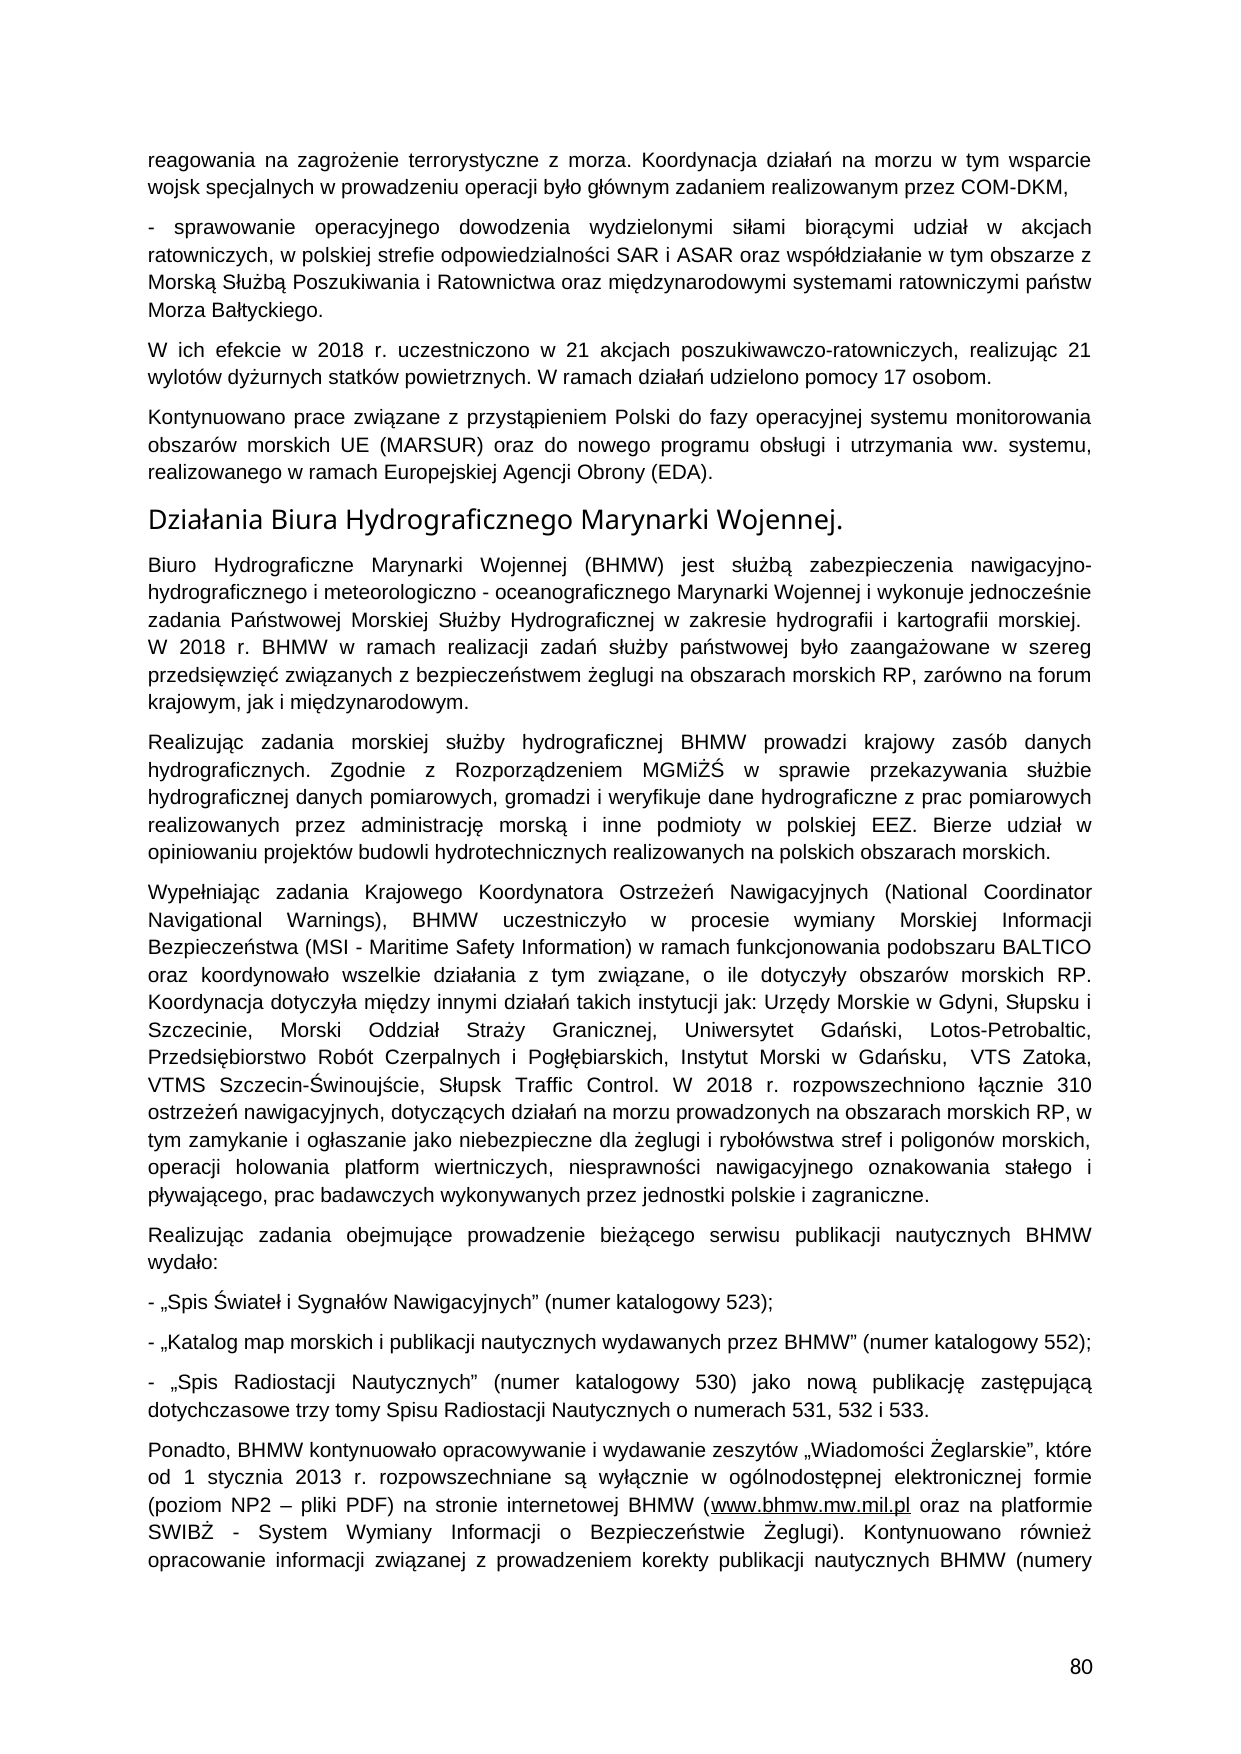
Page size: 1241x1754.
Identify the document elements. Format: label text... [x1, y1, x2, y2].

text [148, 1437, 1093, 1571]
text - „Spis Radiostacji Nautycznych” (numer katalogowy 530) jako nową publikację zastępującą dotychczasowe trzy tomy Spisu Radiostacji Nautycznych o numerach 531, 532 i 533. [148, 1370, 1093, 1421]
text Realizując zadania morskiej służby hydrograficznej BHMW prowadzi krajowy zasób danych hydrograficznych. Zgodnie z Rozporządzeniem MGMiŻŚ w sprawie przekazywania służbie hydrograficznej danych pomiarowych, gromadzi i weryfikuje dane hydrograficzne z prac pomiarowych realizowanych przez administrację morską i inne podmioty w polskiej EEZ. Bierze udział w opiniowaniu projektów budowli hydrotechnicznych realizowanych na polskich obszarach morskich. [148, 730, 1093, 864]
text Kontynuowano prace związane z przystąpieniem Polski do fazy operacyjnej systemu monitorowania obszarów morskich UE (MARSUR) oraz do nowego programu obsługi i utrzymania ww. systemu, realizowanego w ramach Europejskiej Agencji Obrony (EDA). [148, 405, 1093, 484]
text - „Spis Świateł i Sygnałów Nawigacyjnych” (numer katalogowy 523); [148, 1290, 1093, 1314]
text - sprawowanie operacyjnego dowodzenia wydzielonymi siłami biorącymi udział w akcjach ratowniczych, w polskiej strefie odpowiedzialności SAR i ASAR oraz współdziałanie w tym obszarze z Morską Służbą Poszukiwania i Ratownictwa oraz międzynarodowymi systemami ratowniczymi państw Morza Bałtyckiego. [148, 215, 1093, 322]
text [148, 148, 1093, 199]
text Wypełniając zadania Krajowego Koordynatora Ostrzeżeń Nawigacyjnych (National Coordinator Navigational Warnings), BHMW uczestniczyło w procesie wymiany Morskiej Informacji Bezpieczeństwa (MSI - Maritime Safety Information) w ramach funkcjonowania podobszaru BALTICO oraz koordynowało wszelkie działania z tym związane, o ile dotyczyły obszarów morskich RP. Koordynacja dotyczyła między innymi działań takich instytucji jak: Urzędy Morskie w Gdyni, Słupsku i Szczecinie, Morski Oddział Straży Granicznej, Uniwersytet Gdański, Lotos-Petrobaltic, Przedsiębiorstwo Robót Czerpalnych i Pogłębiarskich, Instytut Morski w Gdańsku, VTS Zatoka, VTMS Szczecin-Świnoujście, Słupsk Traffic Control. W 2018 r. rozpowszechniono łącznie 310 ostrzeżeń nawigacyjnych, dotyczących działań na morzu prowadzonych na obszarach morskich RP, w tym zamykanie i ogłaszanie jako niebezpieczne dla żeglugi i rybołówstwa stref i poligonów morskich, operacji holowania platform wiertniczych, niesprawności nawigacyjnego oznakowania stałego i pływającego, prac badawczych wykonywanych przez jednostki polskie i zagraniczne. [148, 880, 1093, 1206]
text - „Katalog map morskich i publikacji nautycznych wydawanych przez BHMW” (numer katalogowy 552); [148, 1330, 1093, 1354]
subtitle Działania Biura Hydrograficznego Marynarki Wojennej. [148, 500, 1093, 537]
text Realizując zadania obejmujące prowadzenie bieżącego serwisu publikacji nautycznych BHMW wydało: [148, 1222, 1093, 1274]
text Biuro Hydrograficzne Marynarki Wojennej (BHMW) jest służbą zabezpieczenia nawigacyjno-hydrograficznego i meteorologiczno - oceanograficznego Marynarki Wojennej i wykonuje jednocześnie zadania Państwowej Morskiej Służby Hydrograficznej w zakresie hydrografii i kartografii morskiej. W 2018 r. BHMW w ramach realizacji zadań służby państwowej było zaangażowane w szereg przedsięwzięć związanych z bezpieczeństwem żeglugi na obszarach morskich RP, zarówno na forum krajowym, jak i międzynarodowym. [148, 552, 1093, 714]
text W ich efekcie w 2018 r. uczestniczono w 21 akcjach poszukiwawczo-ratowniczych, realizując 21 wylotów dyżurnych statków powietrznych. W ramach działań udzielono pomocy 17 osobom. [148, 338, 1093, 389]
